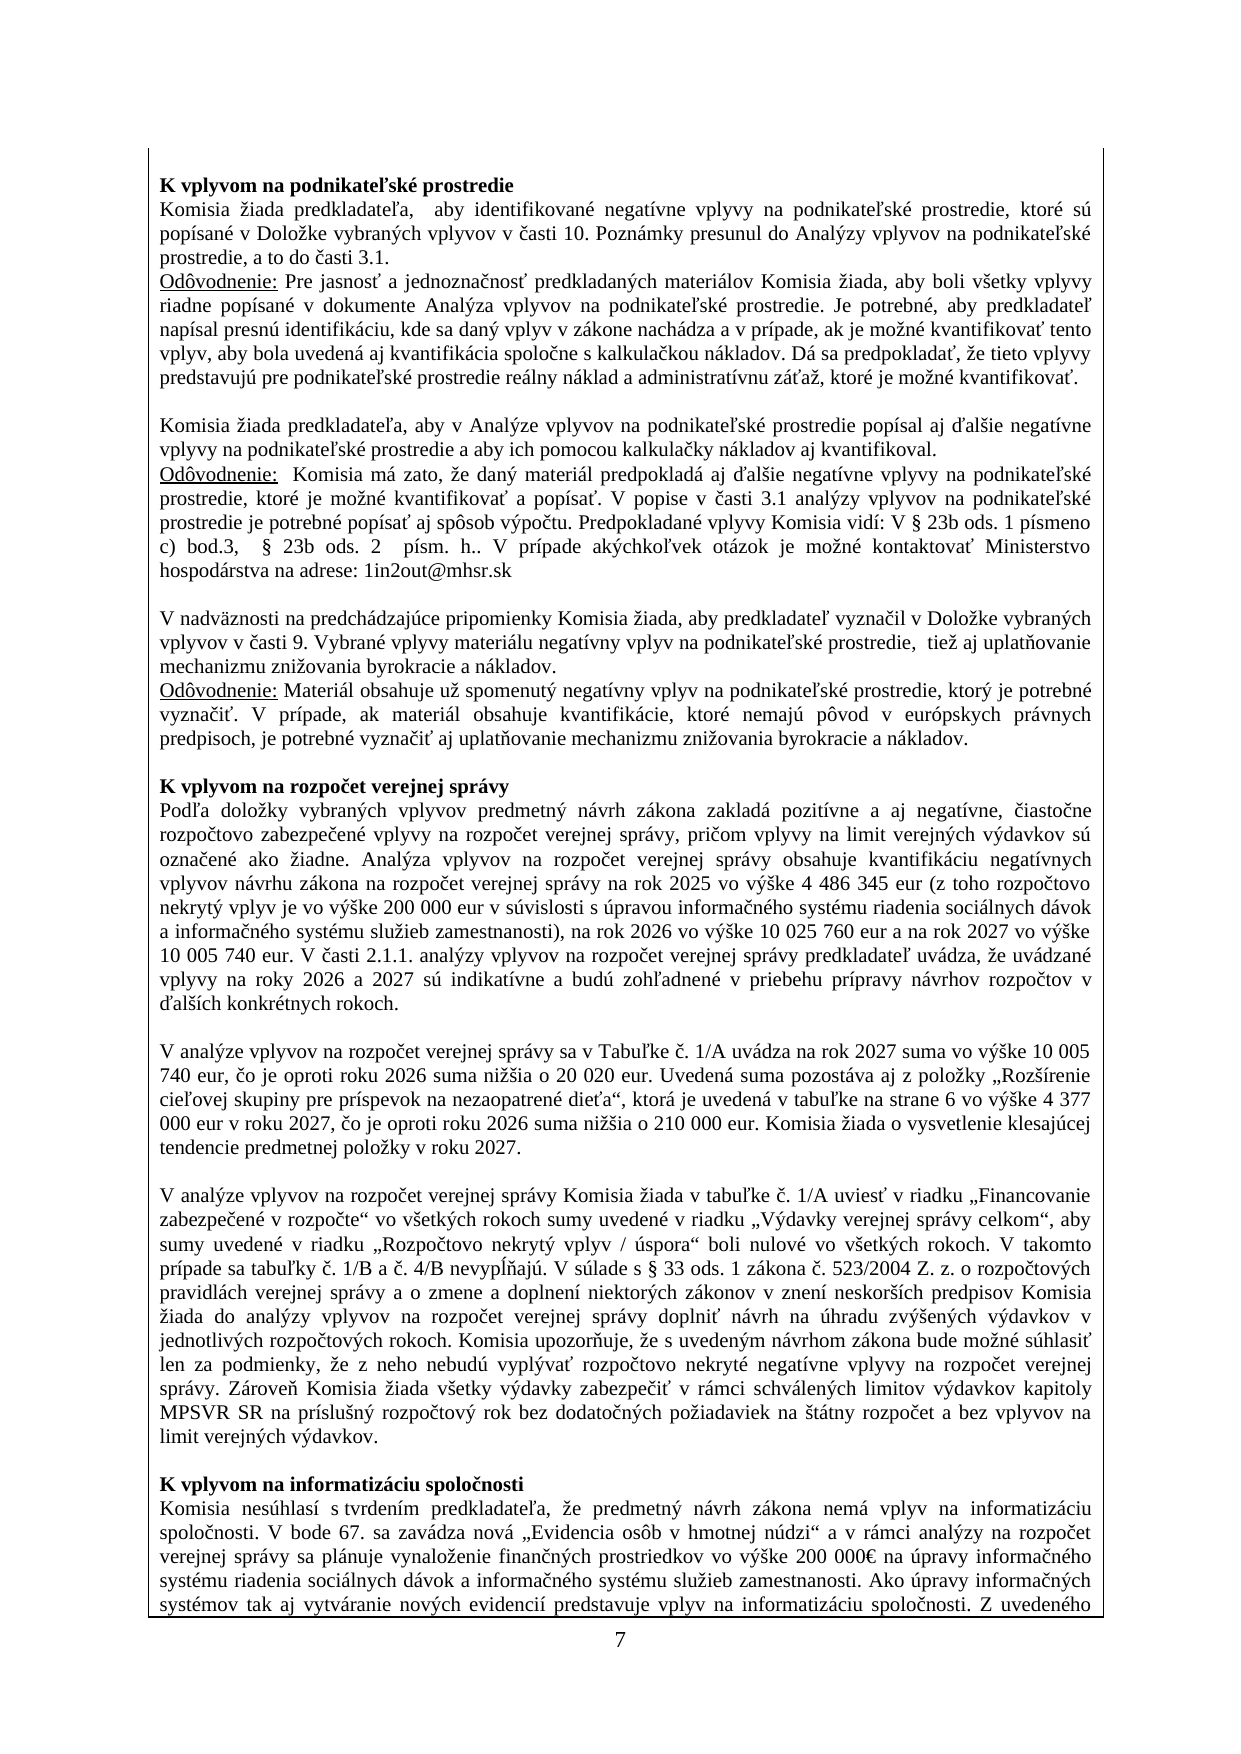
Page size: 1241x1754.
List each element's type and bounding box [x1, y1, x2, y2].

table_cell [149, 149, 1103, 1616]
